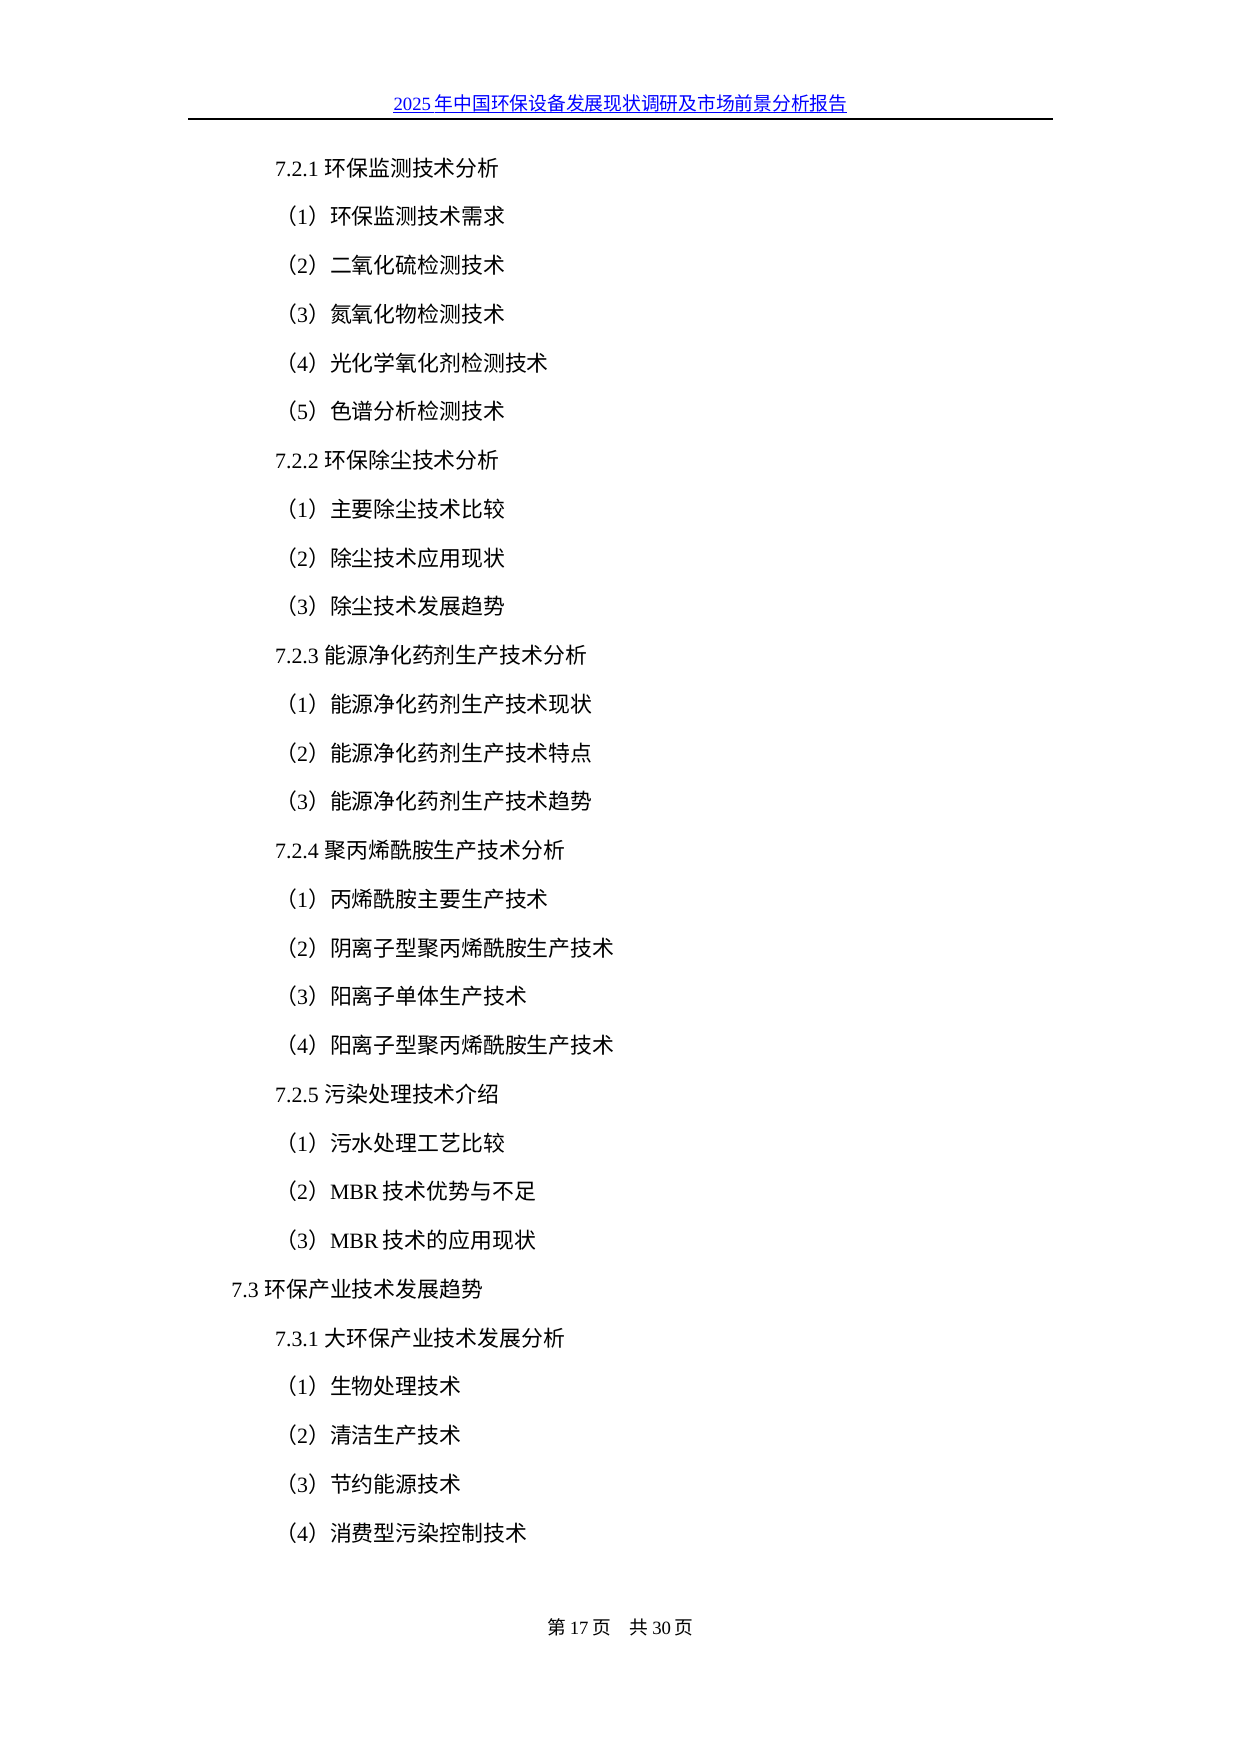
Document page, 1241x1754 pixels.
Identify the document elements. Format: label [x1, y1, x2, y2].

text [187, 150, 1053, 1548]
